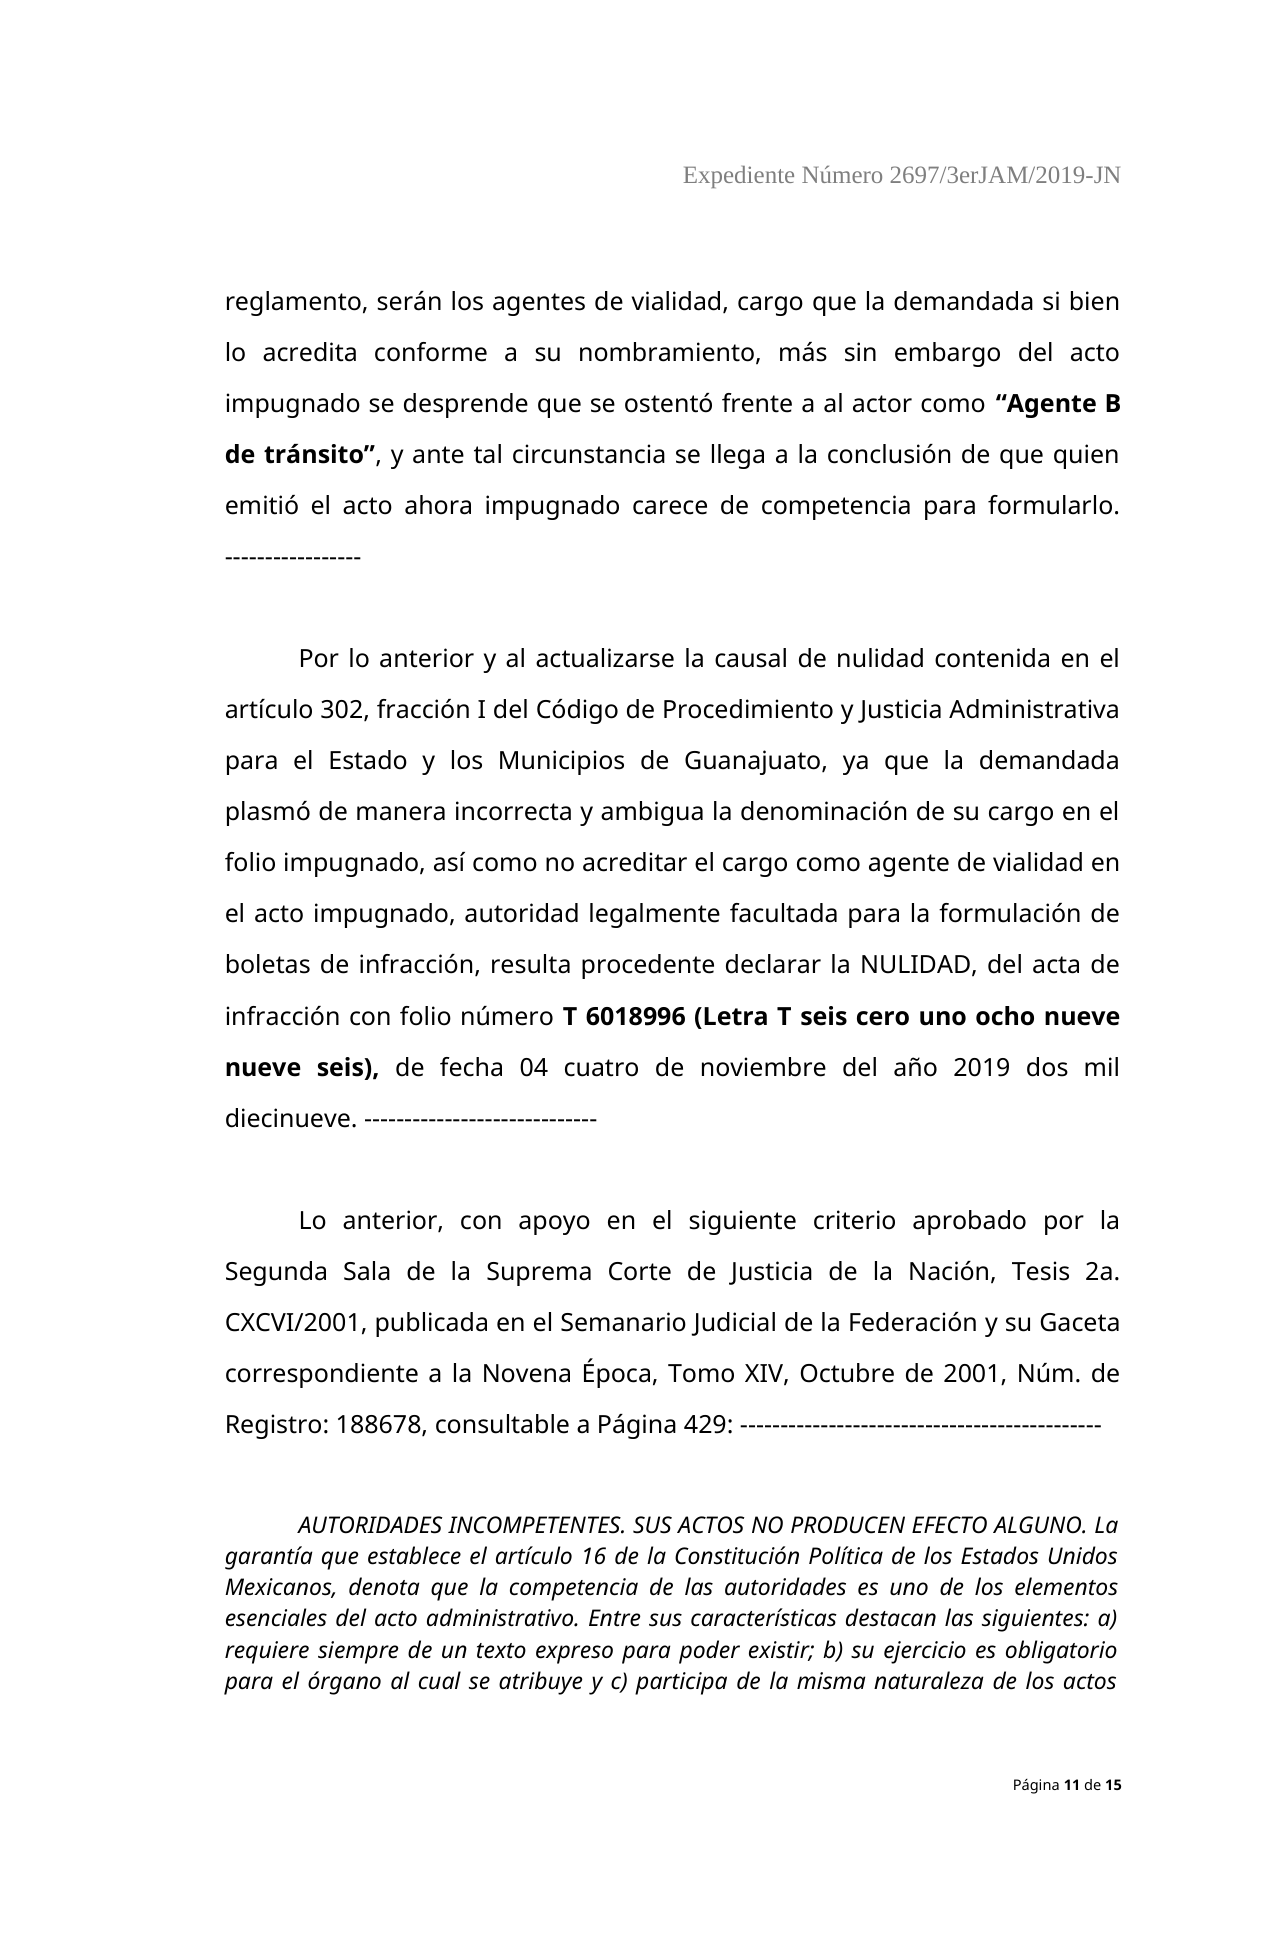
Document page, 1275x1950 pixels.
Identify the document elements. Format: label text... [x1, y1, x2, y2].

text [224, 1508, 1121, 1696]
text Por lo anterior y al actualizarse la causal de nulidad contenida en el artículo 302, fracción I del Código de Procedimiento y Justicia Administrativa para el Estado y los Municipios de Guanajuato, ya que la demandada plasmó de manera incorrecta y ambigua la denominación de su cargo en el folio impugnado, así como no acreditar el cargo como agente de vialidad en el acto impugnado, autoridad legalmente facultada para la formulación de boletas de infracción, resulta procedente declarar la NULIDAD, del acta de infracción con folio número T 6018996 (Letra T seis cero uno ocho nueve nueve seis), de fecha 04 cuatro de noviembre del año 2019 dos mil diecinueve. ----------------------------- [224, 641, 1121, 1134]
text Lo anterior, con apoyo en el siguiente criterio aprobado por la Segunda Sala de la Suprema Corte de Justicia de la Nación, Tesis 2a. CXCVI/2001, publicada en el Semanario Judicial de la Federación y su Gaceta correspondiente a la Novena Época, Tomo XIV, Octubre de 2001, Núm. de Registro: 188678, consultable a Página 429: --------------------------------------------- [224, 1202, 1121, 1441]
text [224, 283, 1121, 573]
